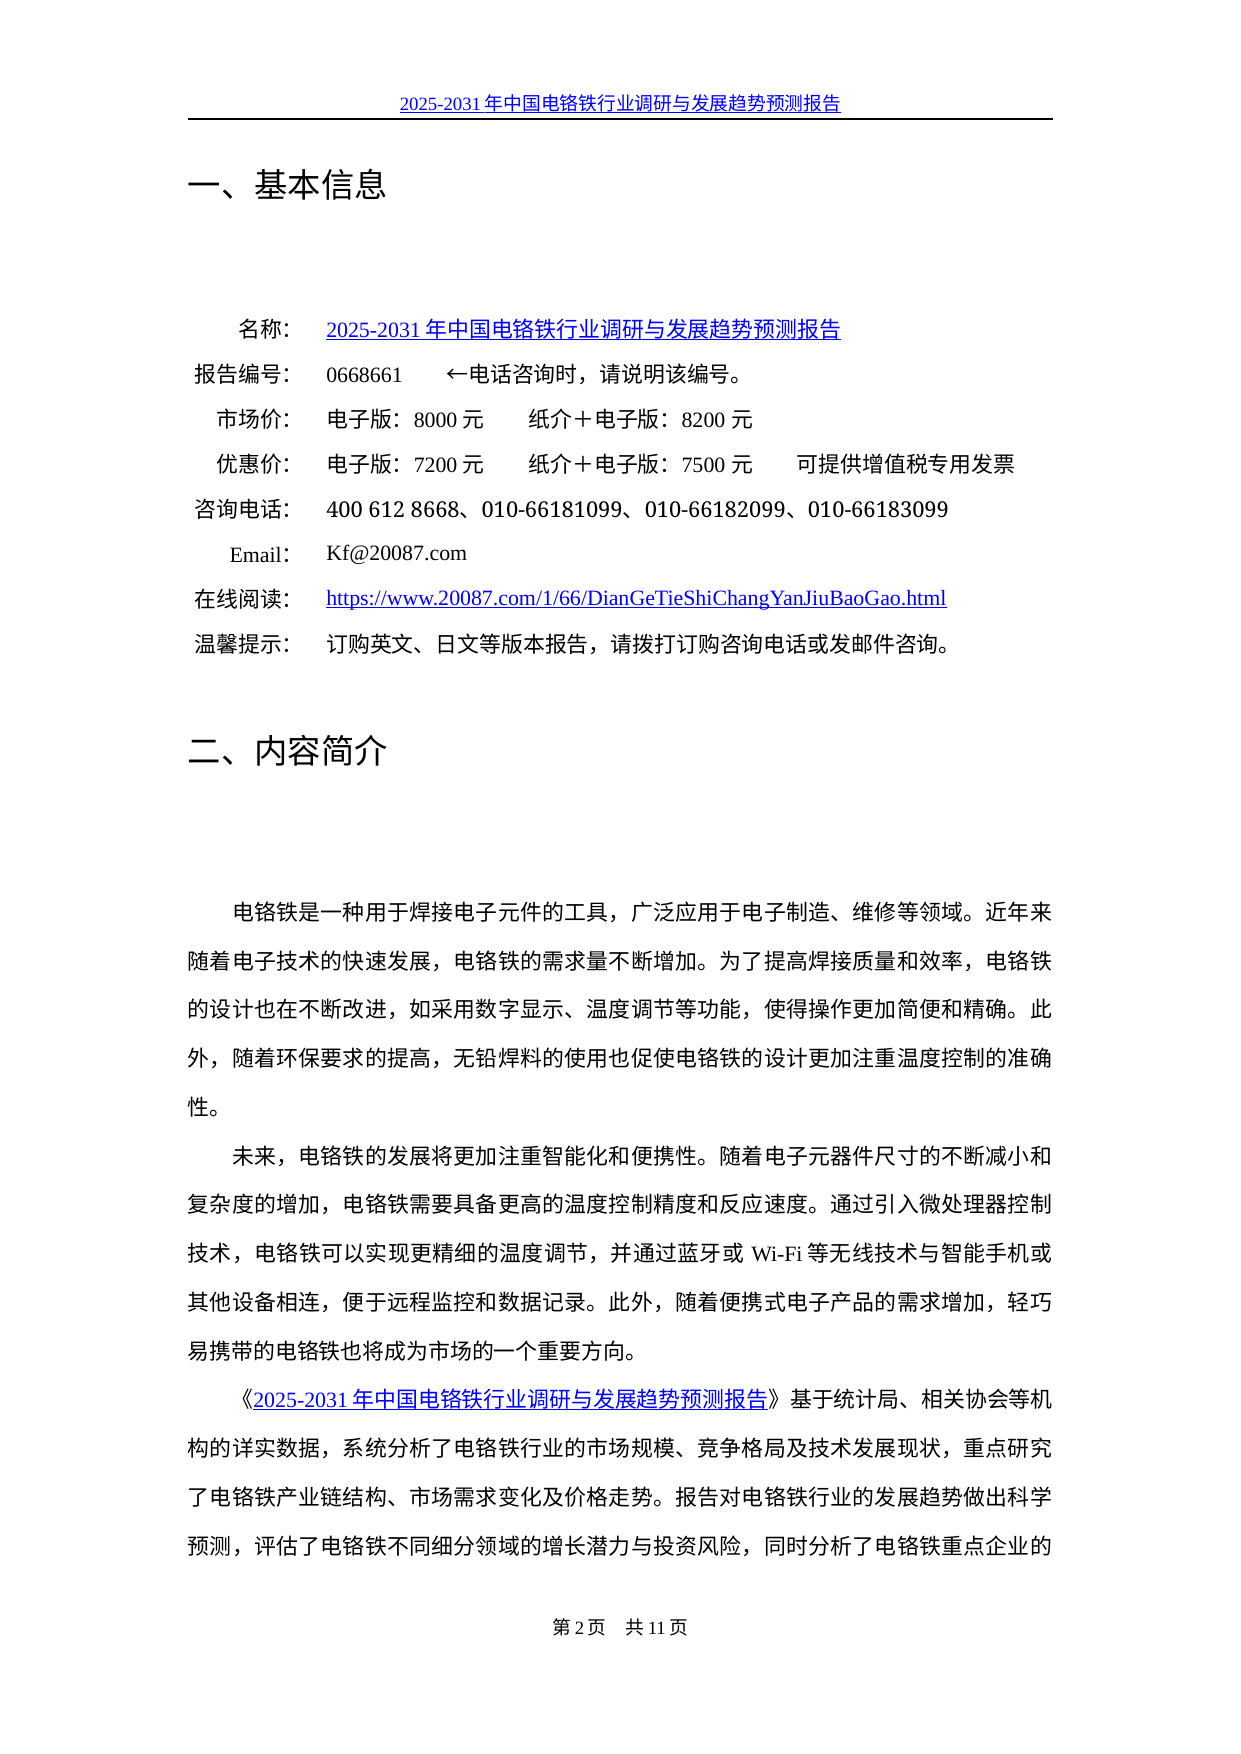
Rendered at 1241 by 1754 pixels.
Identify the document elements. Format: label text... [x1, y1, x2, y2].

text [187, 894, 1053, 1561]
table_cell [315, 582, 1073, 627]
table_cell 市场价： [167, 402, 315, 447]
table_cell Kf@20087.com [315, 537, 1073, 582]
table_cell 温馨提示： [167, 627, 315, 672]
table_cell 订购英文、日文等版本报告，请拨打订购咨询电话或发邮件咨询。 [315, 627, 1073, 672]
table_cell 电子版：8000 元 纸介＋电子版：8200 元 [315, 402, 1073, 447]
table_cell 400 612 8668、010-66181099、010-66182099、010-66183099 [315, 492, 1073, 537]
table_header 名称： [167, 312, 315, 357]
table_cell 报告编号： [167, 357, 315, 402]
table_cell Email： [167, 537, 315, 582]
title 一、基本信息 [187, 150, 1053, 215]
table_cell 咨询电话： [167, 492, 315, 537]
table_cell 电子版：7200 元 纸介＋电子版：7500 元 可提供增值税专用发票 [315, 447, 1073, 492]
table_cell 优惠价： [167, 447, 315, 492]
table_cell 在线阅读： [167, 582, 315, 627]
table_cell 0668661 ←电话咨询时，请说明该编号。 [315, 357, 1073, 402]
table_header 2025-2031年中国电铬铁行业调研与发展趋势预测报告 [315, 312, 1073, 357]
title 二、内容简介 [187, 717, 1053, 782]
